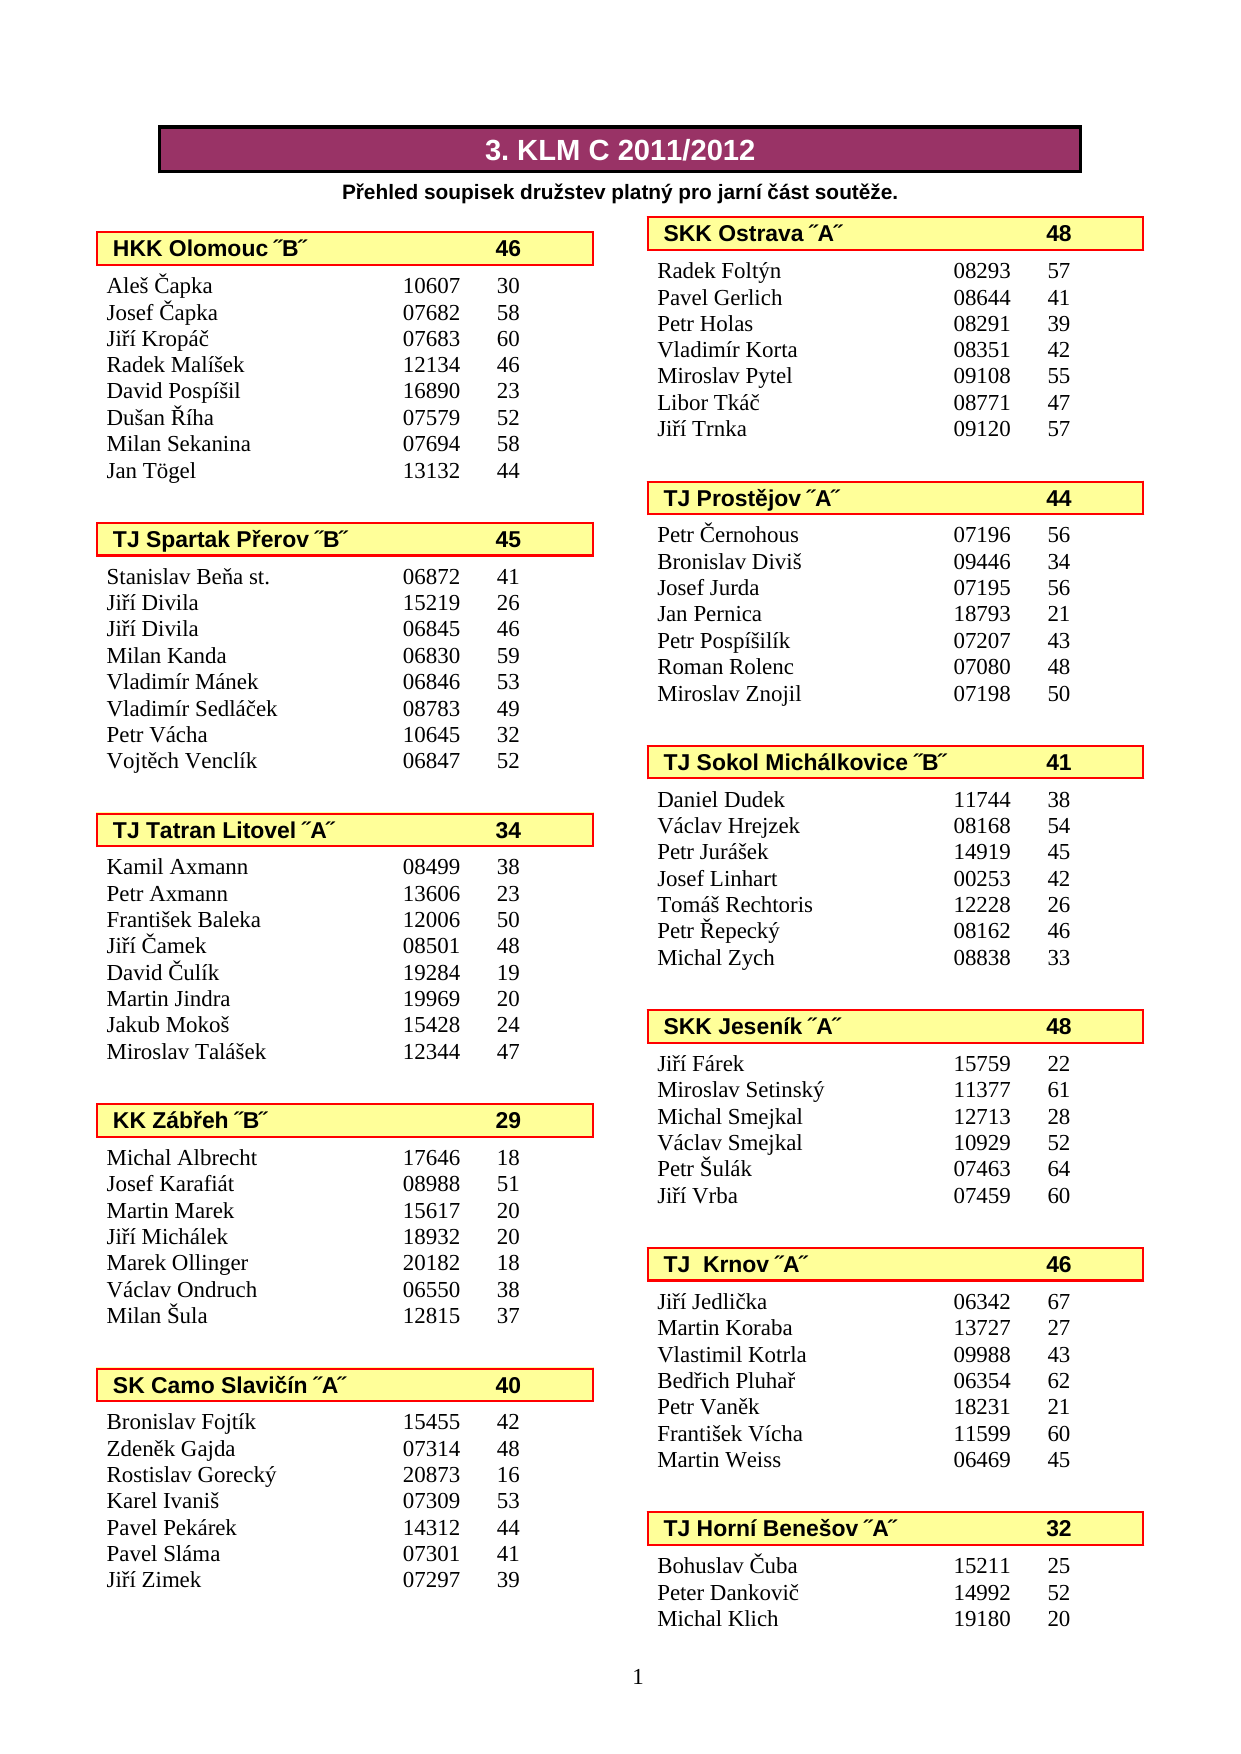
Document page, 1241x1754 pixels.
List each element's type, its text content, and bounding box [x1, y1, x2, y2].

text David Čulík 19284 19 [106, 959, 583, 985]
text Martin Jindra 19969 20 [106, 985, 583, 1012]
text Michal Klich 19180 20 [657, 1605, 1134, 1631]
text Jiří Fárek 15759 22 [657, 1050, 1134, 1076]
text Petr Vaněk 18231 21 [657, 1393, 1134, 1420]
text Miroslav Setinský 11377 61 [657, 1076, 1134, 1103]
text Josef Čapka 07682 58 [106, 298, 583, 325]
text Petr Holas 08291 39 [657, 310, 1134, 336]
text TJ Krnov ˝A˝ 46 [649, 1249, 1142, 1279]
text TJ Prostějov ˝A˝ 44 [649, 483, 1142, 513]
text Jiří Vrba 07459 60 [657, 1182, 1134, 1208]
text Vladimír Mánek 06846 53 [106, 668, 583, 694]
text Jiří Michálek 18932 20 [106, 1223, 583, 1249]
text Vojtěch Venclík 06847 52 [106, 747, 583, 774]
text Daniel Dudek 11744 38 [657, 786, 1134, 812]
text Radek Malíšek 12134 46 [106, 351, 583, 378]
text Jiří Kropáč 07683 60 [106, 325, 583, 351]
text Libor Tkáč 08771 47 [657, 389, 1134, 415]
text Aleš Čapka 10607 30 [106, 272, 583, 298]
text Pavel Gerlich 08644 41 [657, 283, 1134, 310]
text Karel Ivaniš 07309 53 [106, 1487, 583, 1514]
text František Baleka 12006 50 [106, 906, 583, 932]
text Bronislav Fojtík 15455 42 [106, 1408, 583, 1435]
text Stanislav Beňa st. 06872 41 [106, 563, 583, 589]
text Jiří Zimek 07297 39 [106, 1566, 583, 1593]
text Jiří Jedlička 06342 67 [657, 1288, 1134, 1314]
text Michal Smejkal 12713 28 [657, 1103, 1134, 1129]
text Miroslav Talášek 12344 47 [106, 1038, 583, 1064]
text KK Zábřeh ˝B˝ 29 [98, 1105, 592, 1136]
text HKK Olomouc ˝B˝ 46 [98, 233, 592, 264]
text Milan Kanda 06830 59 [106, 642, 583, 668]
text Roman Rolenc 07080 48 [657, 653, 1134, 679]
text Radek Foltýn 08293 57 [657, 257, 1134, 283]
text Přehled soupisek družstev platný pro jarní část soutěže. [106, 180, 1134, 204]
text František Vícha 11599 60 [657, 1420, 1134, 1446]
subtitle 3. KLM C 2011/2012 [161, 129, 1079, 170]
text Milan Šula 12815 37 [106, 1302, 583, 1328]
text Bronislav Diviš 09446 34 [657, 548, 1134, 574]
text Václav Hrejzek 08168 54 [657, 812, 1134, 838]
text Marek Ollinger 20182 18 [106, 1249, 583, 1276]
text Dušan Říha 07579 52 [106, 404, 583, 430]
text Petr Axmann 13606 23 [106, 880, 583, 906]
text Martin Weiss 06469 45 [657, 1446, 1134, 1472]
text SKK Jeseník ˝A˝ 48 [649, 1011, 1142, 1042]
text Jiří Trnka 09120 57 [657, 415, 1134, 442]
text Petr Řepecký 08162 46 [657, 917, 1134, 944]
text Bohuslav Čuba 15211 25 [657, 1552, 1134, 1578]
text Jiří Divila 15219 26 [106, 589, 583, 616]
text TJ Sokol Michálkovice ˝B˝ 41 [649, 747, 1142, 777]
text Petr Pospíšilík 07207 43 [657, 627, 1134, 653]
text Michal Albrecht 17646 18 [106, 1144, 583, 1170]
text SK Camo Slavičín ˝A˝ 40 [98, 1370, 592, 1400]
text Petr Černohous 07196 56 [657, 521, 1134, 548]
text Pavel Pekárek 14312 44 [106, 1514, 583, 1540]
text David Pospíšil 16890 23 [106, 378, 583, 404]
text Vlastimil Kotrla 09988 43 [657, 1341, 1134, 1367]
text Jakub Mokoš 15428 24 [106, 1012, 583, 1038]
text Jan Pernica 18793 21 [657, 601, 1134, 627]
text Vladimír Sedláček 08783 49 [106, 694, 583, 721]
text Rostislav Gorecký 20873 16 [106, 1461, 583, 1487]
text Zdeněk Gajda 07314 48 [106, 1435, 583, 1461]
text TJ Tatran Litovel ˝A˝ 34 [98, 815, 592, 845]
text SKK Ostrava ˝A˝ 48 [649, 218, 1142, 249]
text Martin Koraba 13727 27 [657, 1314, 1134, 1341]
text Vladimír Korta 08351 42 [657, 336, 1134, 363]
text Miroslav Znojil 07198 50 [657, 679, 1134, 706]
text Jan Tögel 13132 44 [106, 457, 583, 483]
text Jiří Divila 06845 46 [106, 616, 583, 642]
text Petr Šulák 07463 64 [657, 1155, 1134, 1182]
text TJ Horní Benešov ˝A˝ 32 [649, 1513, 1142, 1544]
text Petr Jurášek 14919 45 [657, 838, 1134, 865]
text Josef Linhart 00253 42 [657, 865, 1134, 891]
text Václav Smejkal 10929 52 [657, 1129, 1134, 1155]
text Martin Marek 15617 20 [106, 1197, 583, 1223]
text Václav Ondruch 06550 38 [106, 1276, 583, 1302]
text Petr Vácha 10645 32 [106, 721, 583, 747]
text Peter Dankovič 14992 52 [657, 1578, 1134, 1605]
text Milan Sekanina 07694 58 [106, 430, 583, 457]
text TJ Spartak Přerov ˝B˝ 45 [98, 524, 592, 554]
text Tomáš Rechtoris 12228 26 [657, 891, 1134, 917]
text Jiří Čamek 08501 48 [106, 932, 583, 959]
text Miroslav Pytel 09108 55 [657, 363, 1134, 389]
text Kamil Axmann 08499 38 [106, 853, 583, 880]
text Michal Zych 08838 33 [657, 944, 1134, 970]
text Bedřich Pluhař 06354 62 [657, 1367, 1134, 1393]
text Josef Karafiát 08988 51 [106, 1170, 583, 1197]
text Josef Jurda 07195 56 [657, 574, 1134, 601]
text Pavel Sláma 07301 41 [106, 1540, 583, 1566]
